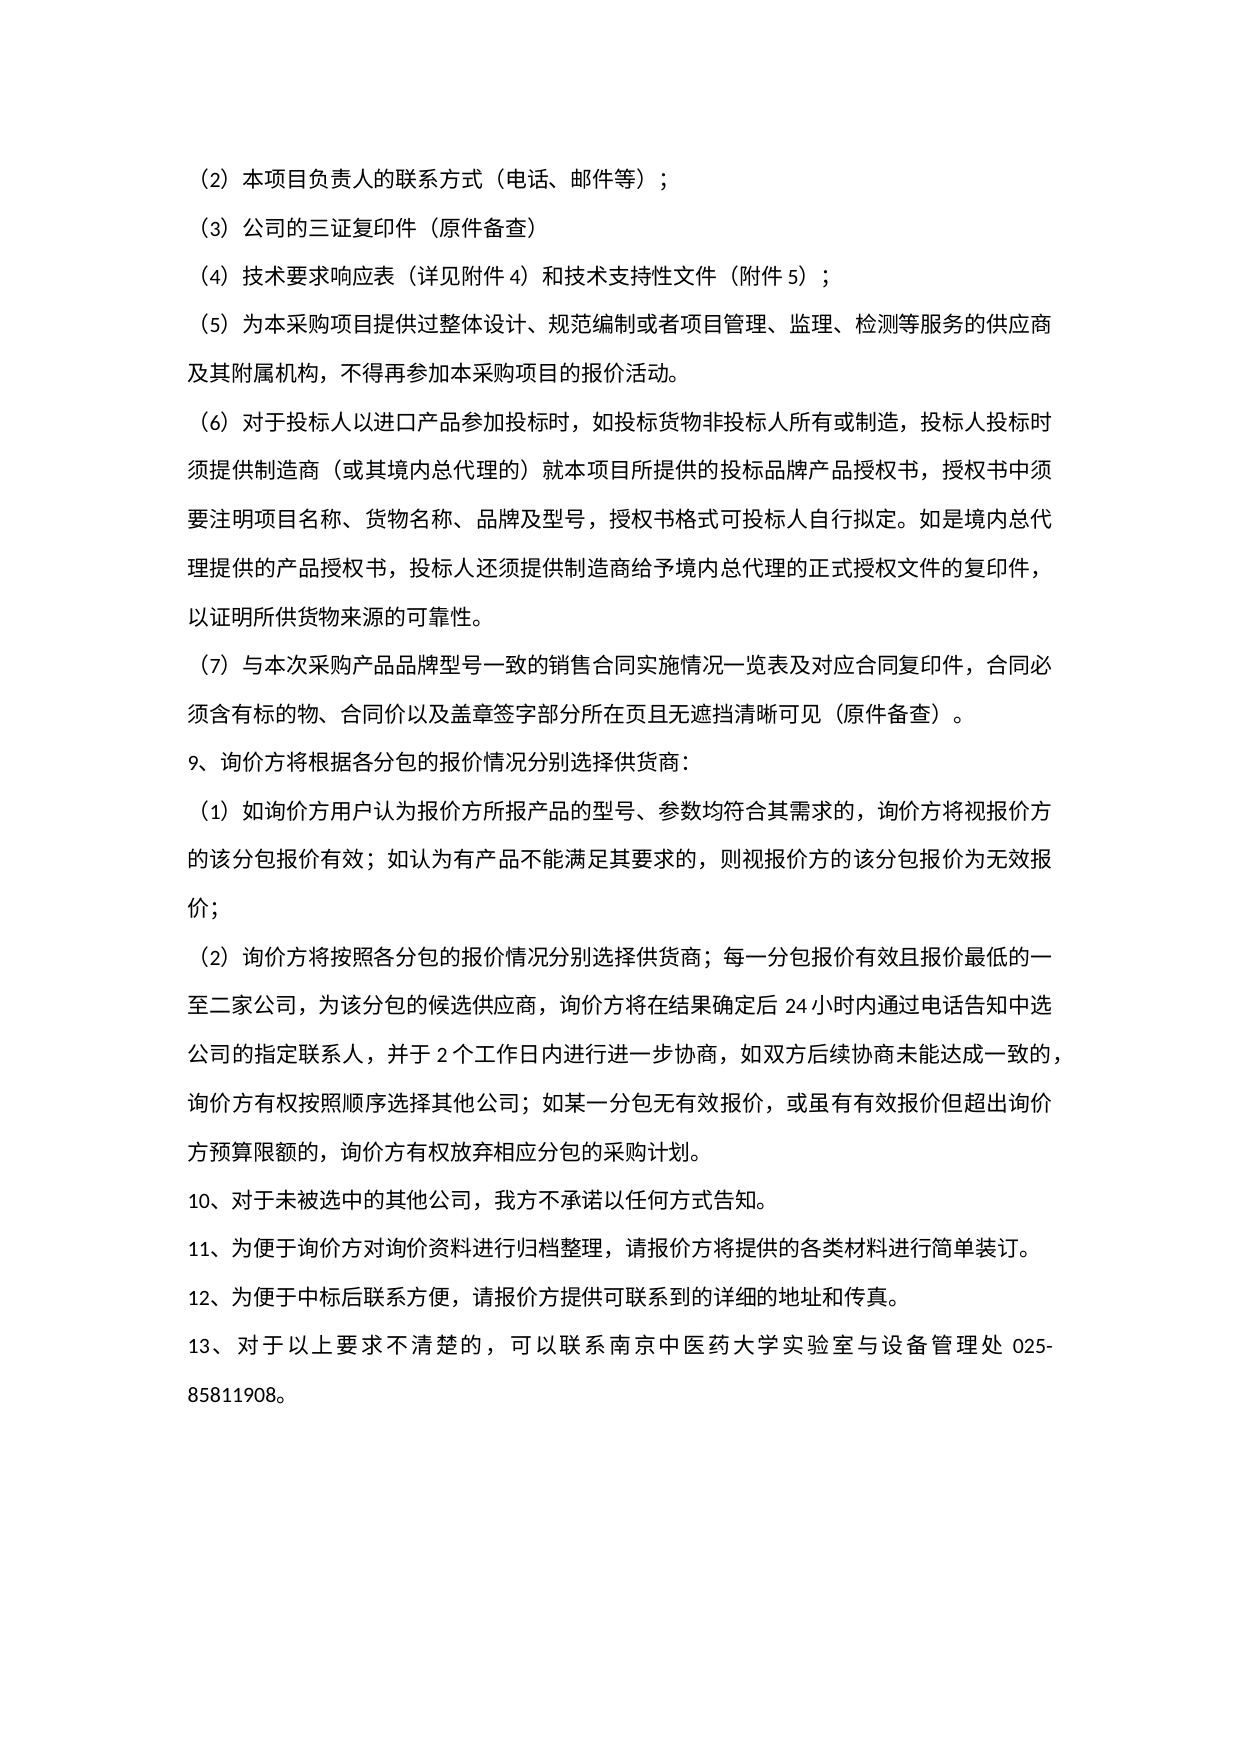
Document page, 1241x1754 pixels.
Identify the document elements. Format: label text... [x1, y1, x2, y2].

text （6）对于投标人以进口产品参加投标时，如投标货物非投标人所有或制造，投标人投标时须提供制造商（或其境内总代理的）就本项目所提供的投标品牌产品授权书，授权书中须要注明项目名称、货物名称、品牌及型号，授权书格式可投标人自行拟定。如是境内总代理提供的产品授权书，投标人还须提供制造商给予境内总代理的正式授权文件的复印件，以证明所供货物来源的可靠性。 （7）与本次采购产品品牌型号一致的销售合同实施情况一览表及对应合同复印件，合同必须含有标的物、合同价以及盖章签字部分所在页且无遮挡清晰可见（原件备查）。 [187, 404, 1053, 729]
text 11、为便于询价方对询价资料进行归档整理，请报价方将提供的各类材料进行简单装订。 [187, 1231, 1053, 1263]
text 12、为便于中标后联系方便，请报价方提供可联系到的详细的地址和传真。 [187, 1279, 1053, 1312]
text （1）如询价方用户认为报价方所报产品的型号、参数均符合其需求的，询价方将视报价方的该分包报价有效；如认为有产品不能满足其要求的，则视报价方的该分包报价为无效报价； [187, 793, 1053, 923]
text 10、对于未被选中的其他公司，我方不承诺以任何方式告知。 [187, 1182, 1053, 1215]
text （2）本项目负责人的联系方式（电话、邮件等）； [187, 162, 1053, 194]
text 13、对于以上要求不清楚的，可以联系南京中医药大学实验室与设备管理处025-85811908。 [187, 1327, 1053, 1409]
text （4）技术要求响应表（详见附件4）和技术支持性文件（附件5）； [187, 259, 1053, 291]
text （3）公司的三证复印件（原件备查） [187, 210, 1053, 243]
text （5）为本采购项目提供过整体设计、规范编制或者项目管理、监理、检测等服务的供应商及其附属机构，不得再参加本采购项目的报价活动。 [187, 307, 1053, 388]
text （2）询价方将按照各分包的报价情况分别选择供货商；每一分包报价有效且报价最低的一至二家公司，为该分包的候选供应商，询价方将在结果确定后24小时内通过电话告知中选公司的指定联系人，并于2个工作日内进行进一步协商，如双方后续协商未能达成一致的，询价方有权按照顺序选择其他公司；如某一分包无有效报价，或虽有有效报价但超出询价方预算限额的，询价方有权放弃相应分包的采购计划。 [187, 939, 1053, 1167]
text 9、询价方将根据各分包的报价情况分别选择供货商： [187, 745, 1053, 777]
